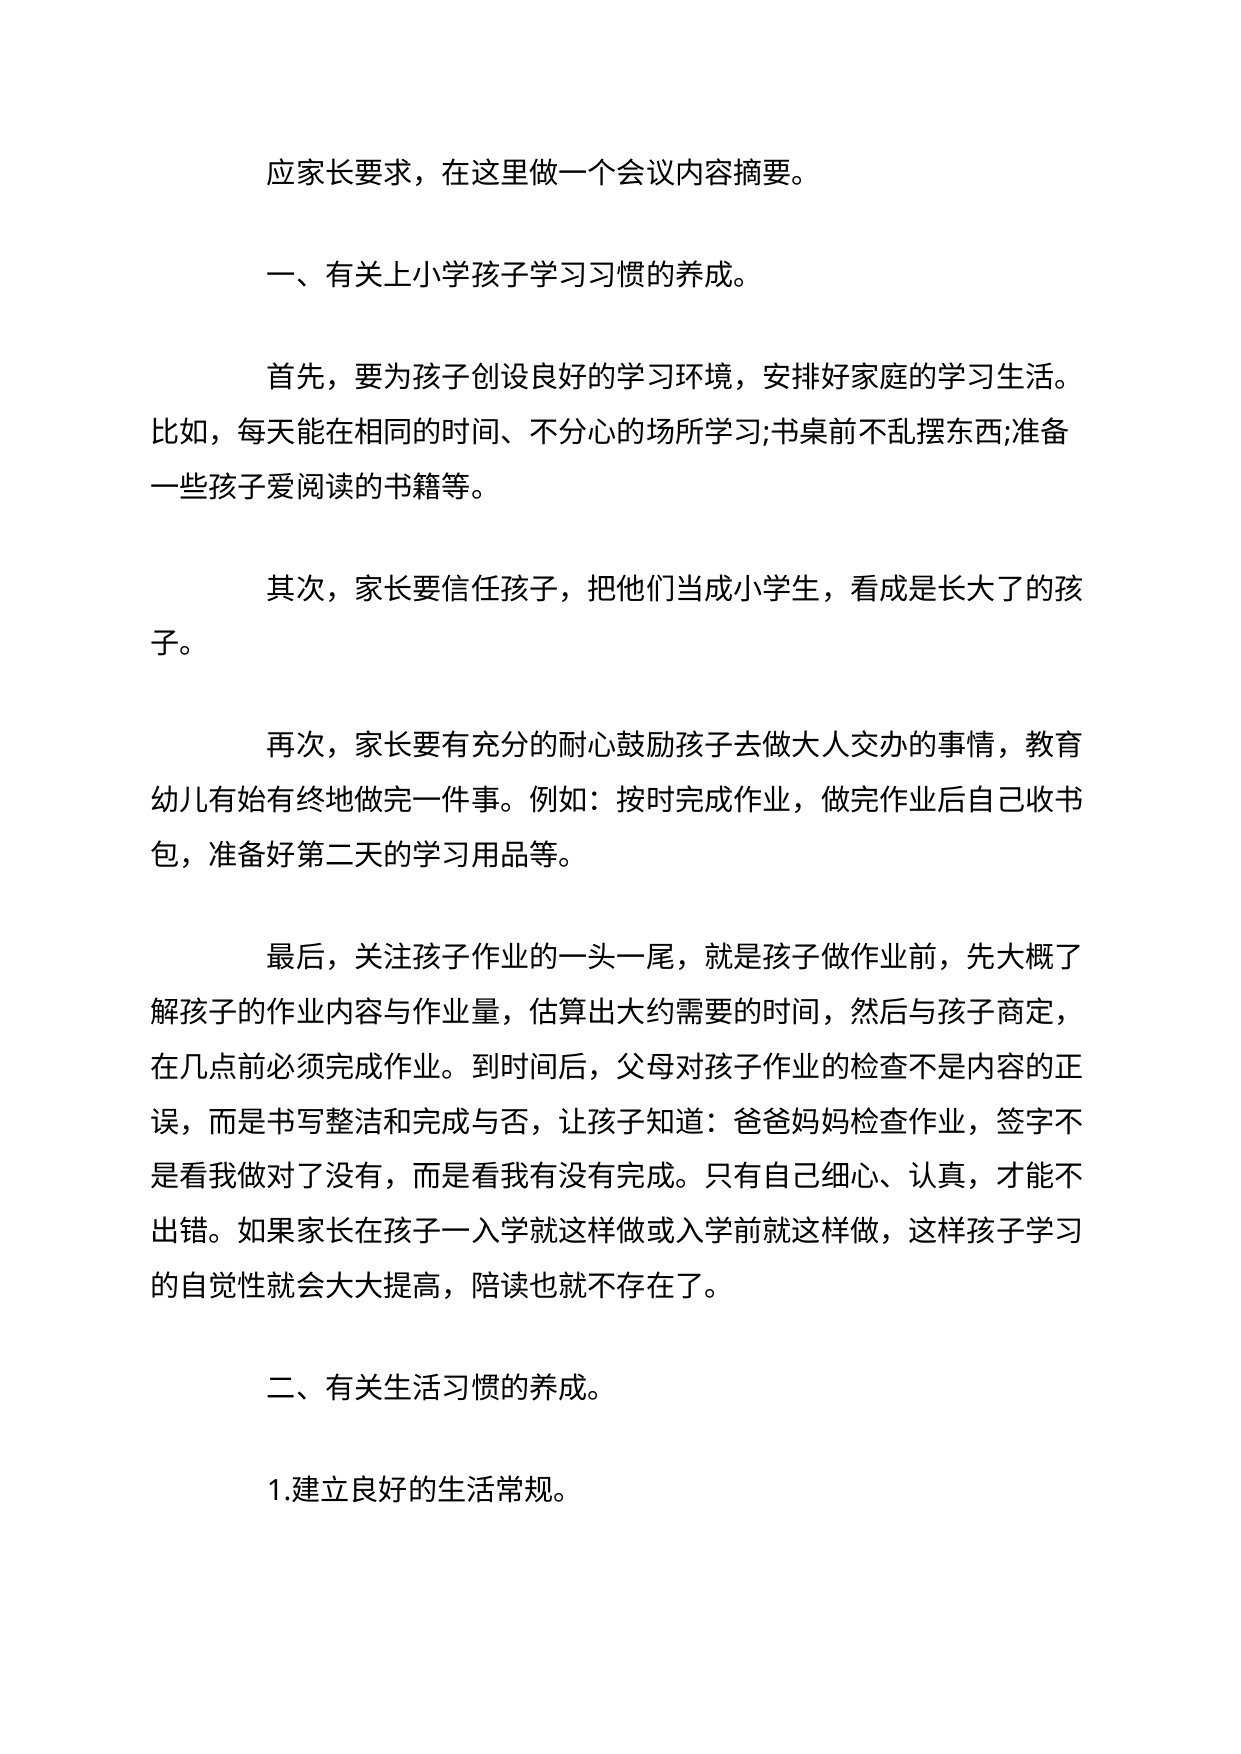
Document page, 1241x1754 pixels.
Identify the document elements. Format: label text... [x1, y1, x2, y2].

text 应家长要求，在这里做一个会议内容摘要。 [150, 150, 1090, 192]
text 一、有关上小学孩子学习习惯的养成。 [150, 252, 1090, 294]
text 二、有关生活习惯的养成。 [150, 1364, 1090, 1407]
text 首先，要为孩子创设良好的学习环境，安排好家庭的学习生活。比如，每天能在相同的时间、不分心的场所学习;书桌前不乱摆东西;准备一些孩子爱阅读的书籍等。 [150, 353, 1090, 506]
text 其次，家长要信任孩子，把他们当成小学生，看成是长大了的孩子。 [150, 565, 1090, 662]
text 1.建立良好的生活常规。 [150, 1466, 1090, 1509]
text 最后，关注孩子作业的一头一尾，就是孩子做作业前，先大概了解孩子的作业内容与作业量，估算出大约需要的时间，然后与孩子商定，在几点前必须完成作业。到时间后，父母对孩子作业的检查不是内容的正误，而是书写整洁和完成与否，让孩子知道：爸爸妈妈检查作业，签字不是看我做对了没有，而是看我有没有完成。只有自己细心、认真，才能不出错。如果家长在孩子一入学就这样做或入学前就这样做，这样孩子学习的自觉性就会大大提高，陪读也就不存在了。 [150, 933, 1090, 1305]
text 再次，家长要有充分的耐心鼓励孩子去做大人交办的事情，教育幼儿有始有终地做完一件事。例如：按时完成作业，做完作业后自己收书包，准备好第二天的学习用品等。 [150, 722, 1090, 874]
